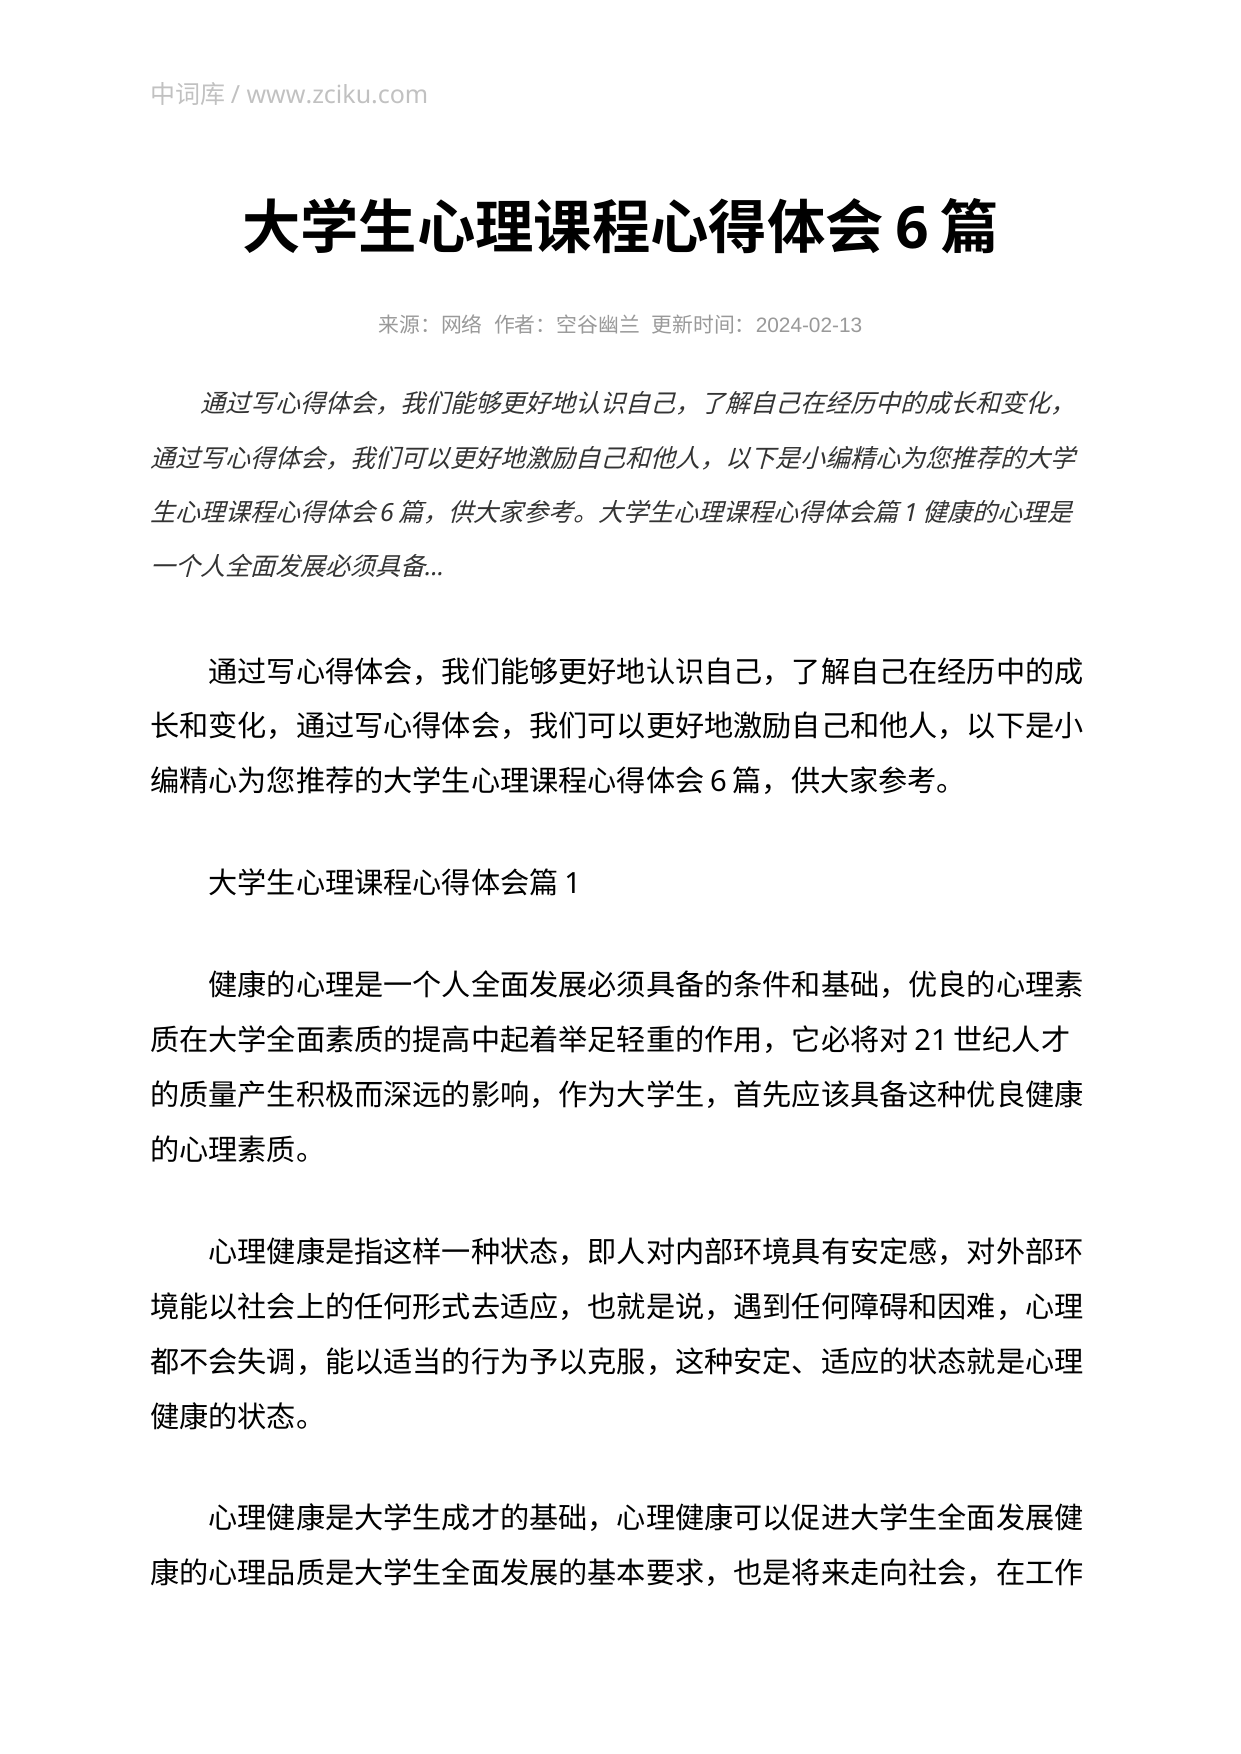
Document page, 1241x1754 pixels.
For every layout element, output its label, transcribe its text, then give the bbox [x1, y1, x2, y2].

text 来源：网络 作者：空谷幽兰 更新时间：2024-02-13 [150, 313, 1090, 337]
text 大学生心理课程心得体会篇1 [150, 860, 1090, 902]
text 健康的心理是一个人全面发展必须具备的条件和基础，优良的心理素质在大学全面素质的提高中起着举足轻重的作用，它必将对21世纪人才的质量产生积极而深远的影响，作为大学生，首先应该具备这种优良健康的心理素质。 [150, 962, 1090, 1169]
text 心理健康是指这样一种状态，即人对内部环境具有安定感，对外部环境能以社会上的任何形式去适应，也就是说，遇到任何障碍和因难，心理都不会失调，能以适当的行为予以克服，这种安定、适应的状态就是心理健康的状态。 [150, 1228, 1090, 1435]
text 通过写心得体会，我们能够更好地认识自己，了解自己在经历中的成长和变化，通过写心得体会，我们可以更好地激励自己和他人，以下是小编精心为您推荐的大学生心理课程心得体会6篇，供大家参考。 [150, 648, 1090, 800]
subtitle 大学生心理课程心得体会6篇 [150, 181, 1090, 266]
text 通过写心得体会，我们能够更好地认识自己，了解自己在经历中的成长和变化，通过写心得体会，我们可以更好地激励自己和他人，以下是小编精心为您推荐的大学生心理课程心得体会6篇，供大家参考。大学生心理课程心得体会篇1健康的心理是一个人全面发展必须具备... [150, 384, 1090, 583]
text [150, 1495, 1090, 1592]
